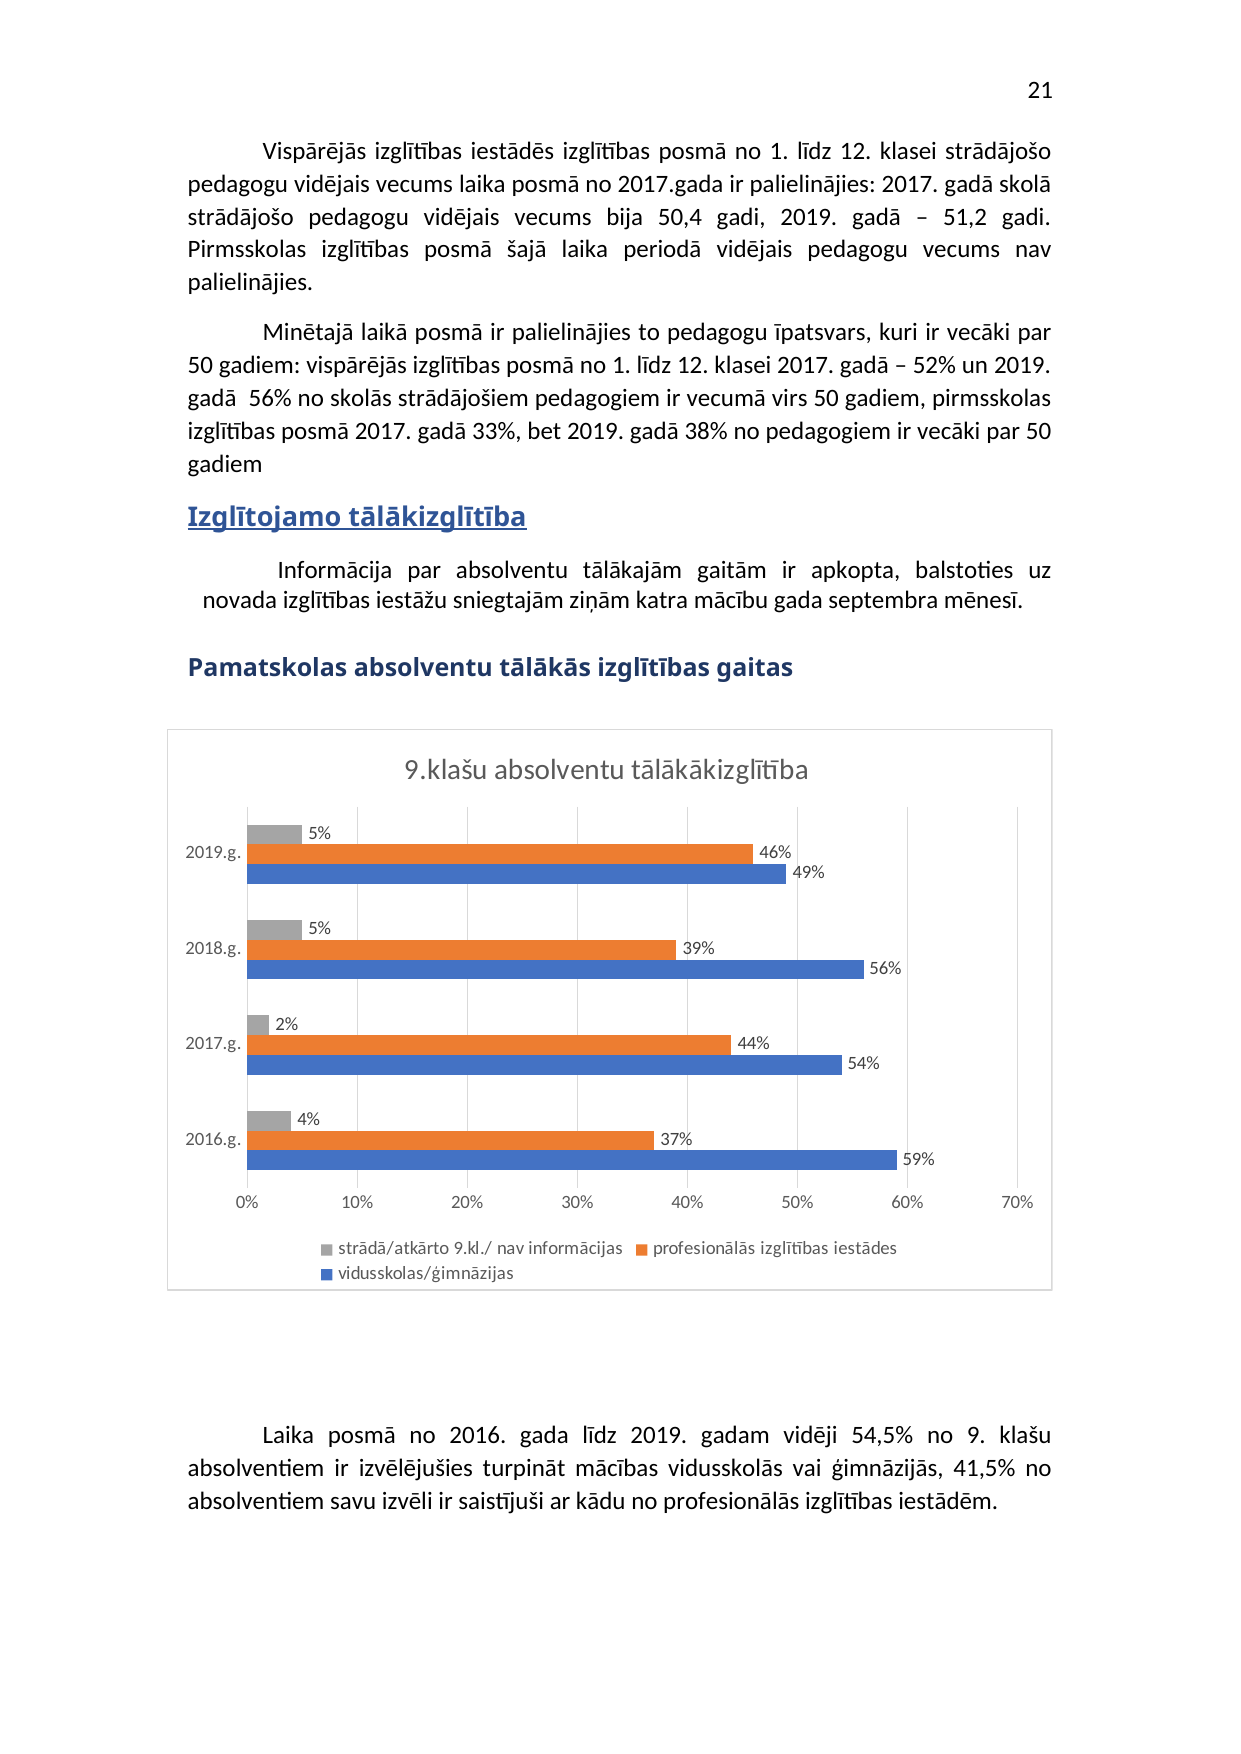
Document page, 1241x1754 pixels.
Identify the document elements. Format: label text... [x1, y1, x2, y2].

subtitle Pamatskolas absolventu tālākās izglītības gaitas [187, 649, 1053, 683]
text Laika posmā no 2016. gada līdz 2019. gadam vidēji 54,5% no 9. klašu absolventiem ir izvēlējušies turpināt mācības vidusskolās vai ģimnāzijās, 41,5% no absolventiem savu izvēli ir saistījuši ar kādu no profesionālās izglītības iestādēm. [187, 1419, 1053, 1516]
subtitle Izglītojamo tālākizglītība [187, 497, 1053, 534]
text Vispārējās izglītības iestādēs izglītības posmā no 1. līdz 12. klasei strādājošo pedagogu vidējais vecums laika posmā no 2017.gada ir palielinājies: 2017. gadā skolā strādājošo pedagogu vidējais vecums bija 50,4 gadi, 2019. gadā – 51,2 gadi. Pirmsskolas izglītības posmā šajā laika periodā vidējais pedagogu vecums nav palielinājies. [187, 135, 1053, 297]
text Minētajā laikā posmā ir palielinājies to pedagogu īpatsvars, kuri ir vecāki par 50 gadiem: vispārējās izglītības posmā no 1. līdz 12. klasei 2017. gadā – 52% un 2019. gadā 56% no skolās strādājošiem pedagogiem ir vecumā virs 50 gadiem, pirmsskolas izglītības posmā 2017. gadā 33%, bet 2019. gadā 38% no pedagogiem ir vecāki par 50 gadiem [187, 316, 1053, 478]
text Informācija par absolventu tālākajām gaitām ir apkopta, balstoties uz novada izglītības iestāžu sniegtajām ziņām katra mācību gada septembra mēnesī. [202, 554, 1053, 615]
